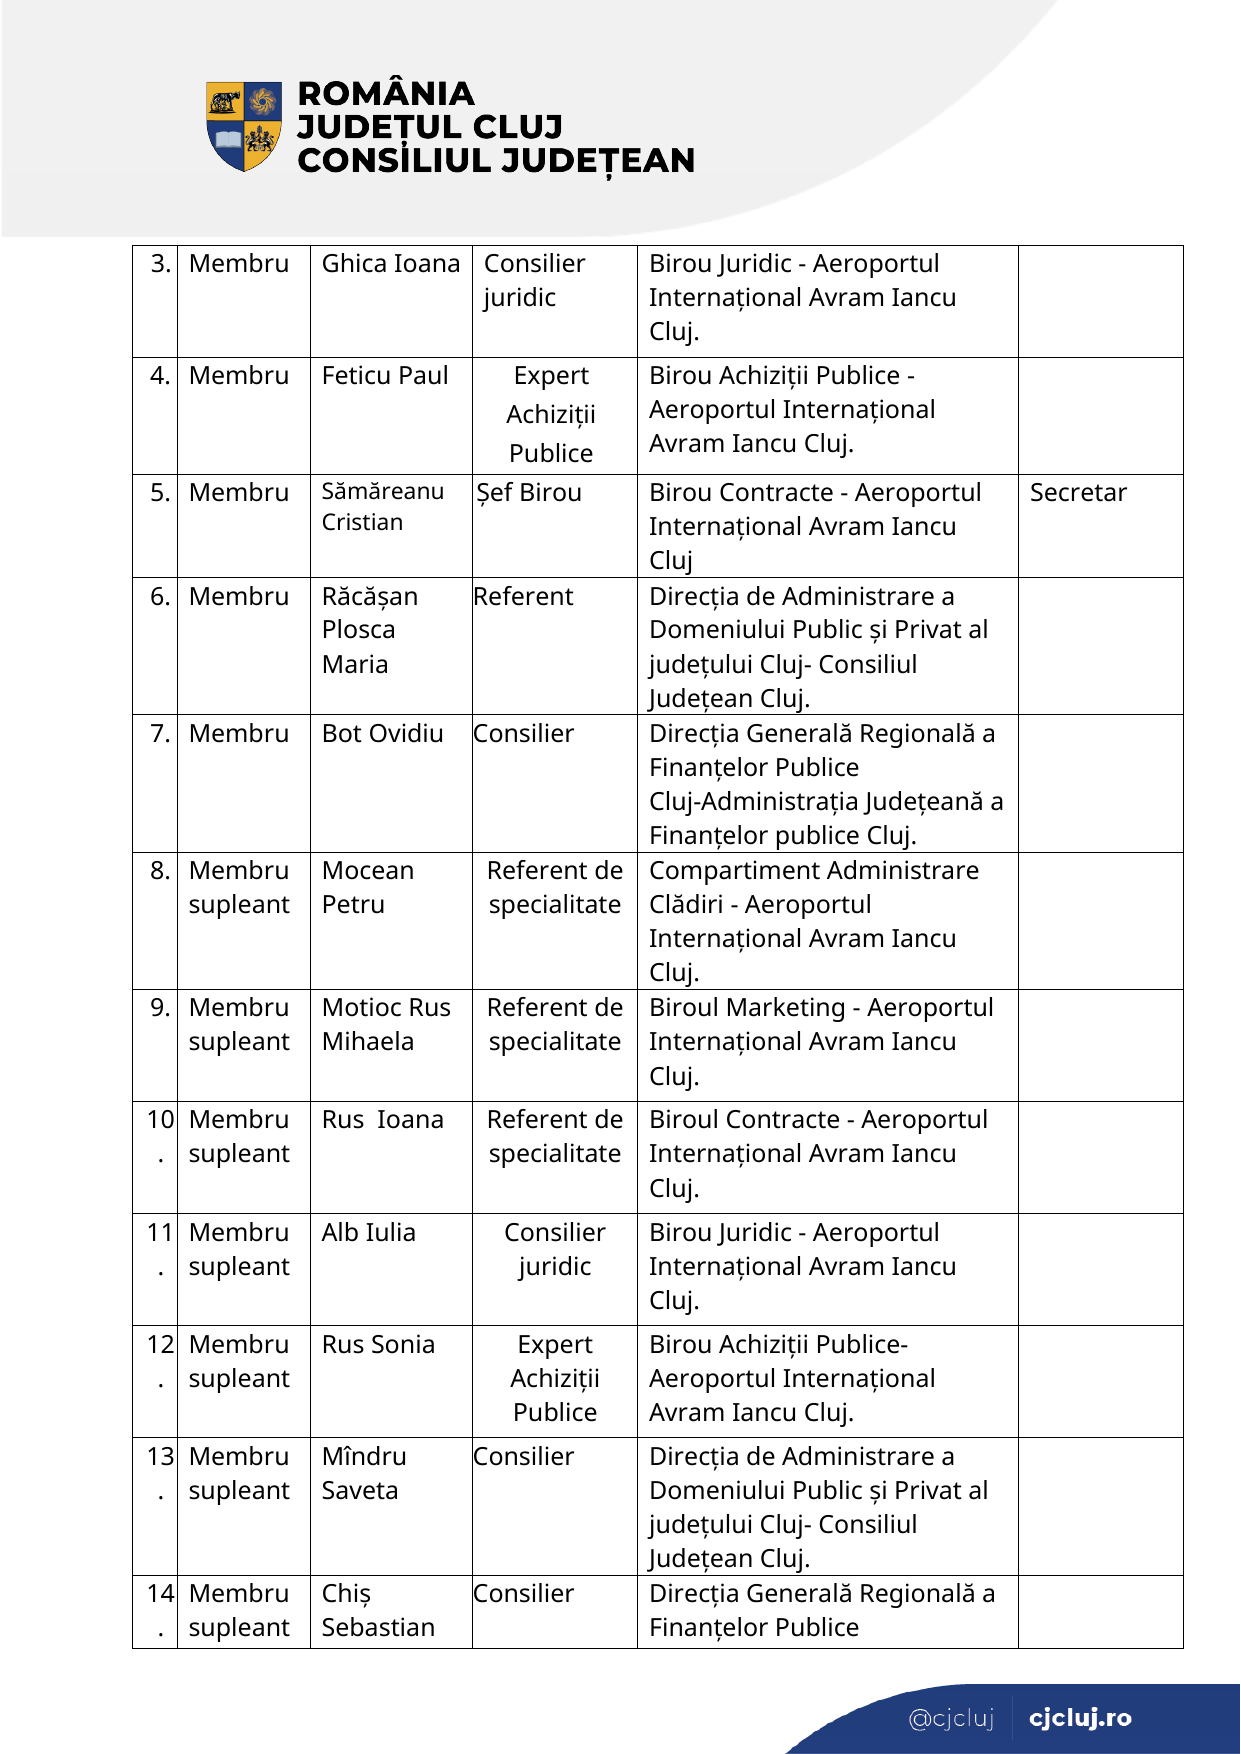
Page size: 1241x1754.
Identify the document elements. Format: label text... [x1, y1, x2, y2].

table_cell Consilier juridic [473, 246, 637, 357]
table_cell Alb Iulia [311, 1214, 472, 1325]
table_cell Direcția Generală Regională a Finanțelor Publice Cluj-Administrația Județeană a Finanțelor publice Cluj. [638, 1576, 1018, 1648]
table_cell [1019, 853, 1183, 989]
table_cell Referent de specialitate [473, 990, 637, 1101]
table_cell Ghica Ioana [311, 246, 472, 357]
table_cell Șef Birou [473, 475, 637, 577]
table_cell 14. [133, 1576, 177, 1648]
table_cell Referent de specialitate [473, 853, 637, 989]
picture [206, 75, 694, 181]
table_cell Birou Contracte - Aeroportul Internațional Avram Iancu Cluj [638, 475, 1018, 577]
table_cell Membru [178, 358, 310, 474]
table_cell 10. [133, 1102, 177, 1213]
table_cell Expert Achiziții Publice [473, 358, 637, 474]
table_cell Consilier [473, 715, 637, 852]
table_cell Membru supleant [178, 1326, 310, 1437]
table_cell [1019, 715, 1183, 852]
table_cell [1019, 990, 1183, 1101]
table_cell Membru supleant [178, 1102, 310, 1213]
table_cell Membru supleant [178, 1576, 310, 1648]
table_cell Membru [178, 715, 310, 852]
table_cell Feticu Paul [311, 358, 472, 474]
table_cell 8. [133, 853, 177, 989]
table_cell Sămăreanu Cristian [311, 475, 472, 577]
table_cell Membru [178, 578, 310, 714]
table_cell [1019, 1214, 1183, 1325]
table_cell 5. [133, 475, 177, 577]
table_cell Membru supleant [178, 853, 310, 989]
table_cell 13. [133, 1438, 177, 1574]
table_cell [1019, 578, 1183, 714]
table_cell Birou Juridic - Aeroportul Internațional Avram Iancu Cluj. [638, 246, 1018, 357]
table_cell Membru [178, 475, 310, 577]
table_cell 9. [133, 990, 177, 1101]
table_cell Rus Ioana [311, 1102, 472, 1213]
table_cell Biroul Contracte - Aeroportul Internațional Avram Iancu Cluj. [638, 1102, 1018, 1213]
table_cell Referent de specialitate [473, 1102, 637, 1213]
table_cell Direcția de Administrare a Domeniului Public și Privat al județului Cluj- Consiliul Județean Cluj. [638, 578, 1018, 714]
table_cell Birou Achiziții Publice - Aeroportul Internațional Avram Iancu Cluj. [638, 358, 1018, 474]
table_cell [1019, 358, 1183, 474]
table_cell 7. [133, 715, 177, 852]
table_cell Birou Juridic - Aeroportul Internațional Avram Iancu Cluj. [638, 1214, 1018, 1325]
table_cell 6. [133, 578, 177, 714]
table_cell Direcția de Administrare a Domeniului Public și Privat al județului Cluj- Consiliul Județean Cluj. [638, 1438, 1018, 1574]
table_cell Membru supleant [178, 1438, 310, 1574]
table_cell Consilier juridic [473, 1214, 637, 1325]
table_cell Biroul Marketing - Aeroportul Internațional Avram Iancu Cluj. [638, 990, 1018, 1101]
table_cell [1019, 246, 1183, 357]
table_cell Compartiment Administrare Clădiri - Aeroportul Internațional Avram Iancu Cluj. [638, 853, 1018, 989]
table_cell Mîndru Saveta [311, 1438, 472, 1574]
table_cell Rus Sonia [311, 1326, 472, 1437]
table_cell Referent [473, 578, 637, 714]
table_cell Birou Achiziții Publice- Aeroportul Internațional Avram Iancu Cluj. [638, 1326, 1018, 1437]
table_cell Membru supleant [178, 990, 310, 1101]
table_cell [1019, 1438, 1183, 1574]
table_cell 3. [133, 246, 177, 357]
table_cell Direcția Generală Regională a Finanțelor Publice Cluj-Administrația Județeană a Finanțelor publice Cluj. [638, 715, 1018, 852]
table_cell [1019, 1576, 1183, 1648]
table_cell 4. [133, 358, 177, 474]
table_cell Consilier [473, 1438, 637, 1574]
table_cell Răcășan Plosca Maria [311, 578, 472, 714]
table_cell Secretar [1019, 475, 1183, 577]
table_cell Chiș Sebastian [311, 1576, 472, 1648]
table_cell 11. [133, 1214, 177, 1325]
table_cell Bot Ovidiu [311, 715, 472, 852]
picture [784, 1684, 1240, 1754]
table_cell Expert Achiziții Publice [473, 1326, 637, 1437]
table_cell Consilier [473, 1576, 637, 1648]
table_cell [1019, 1326, 1183, 1437]
table_cell Membru [178, 246, 310, 357]
table_cell [1019, 1102, 1183, 1213]
table_cell Motioc Rus Mihaela [311, 990, 472, 1101]
table_cell Mocean Petru [311, 853, 472, 989]
table_cell Membru supleant [178, 1214, 310, 1325]
table_cell 12. [133, 1326, 177, 1437]
